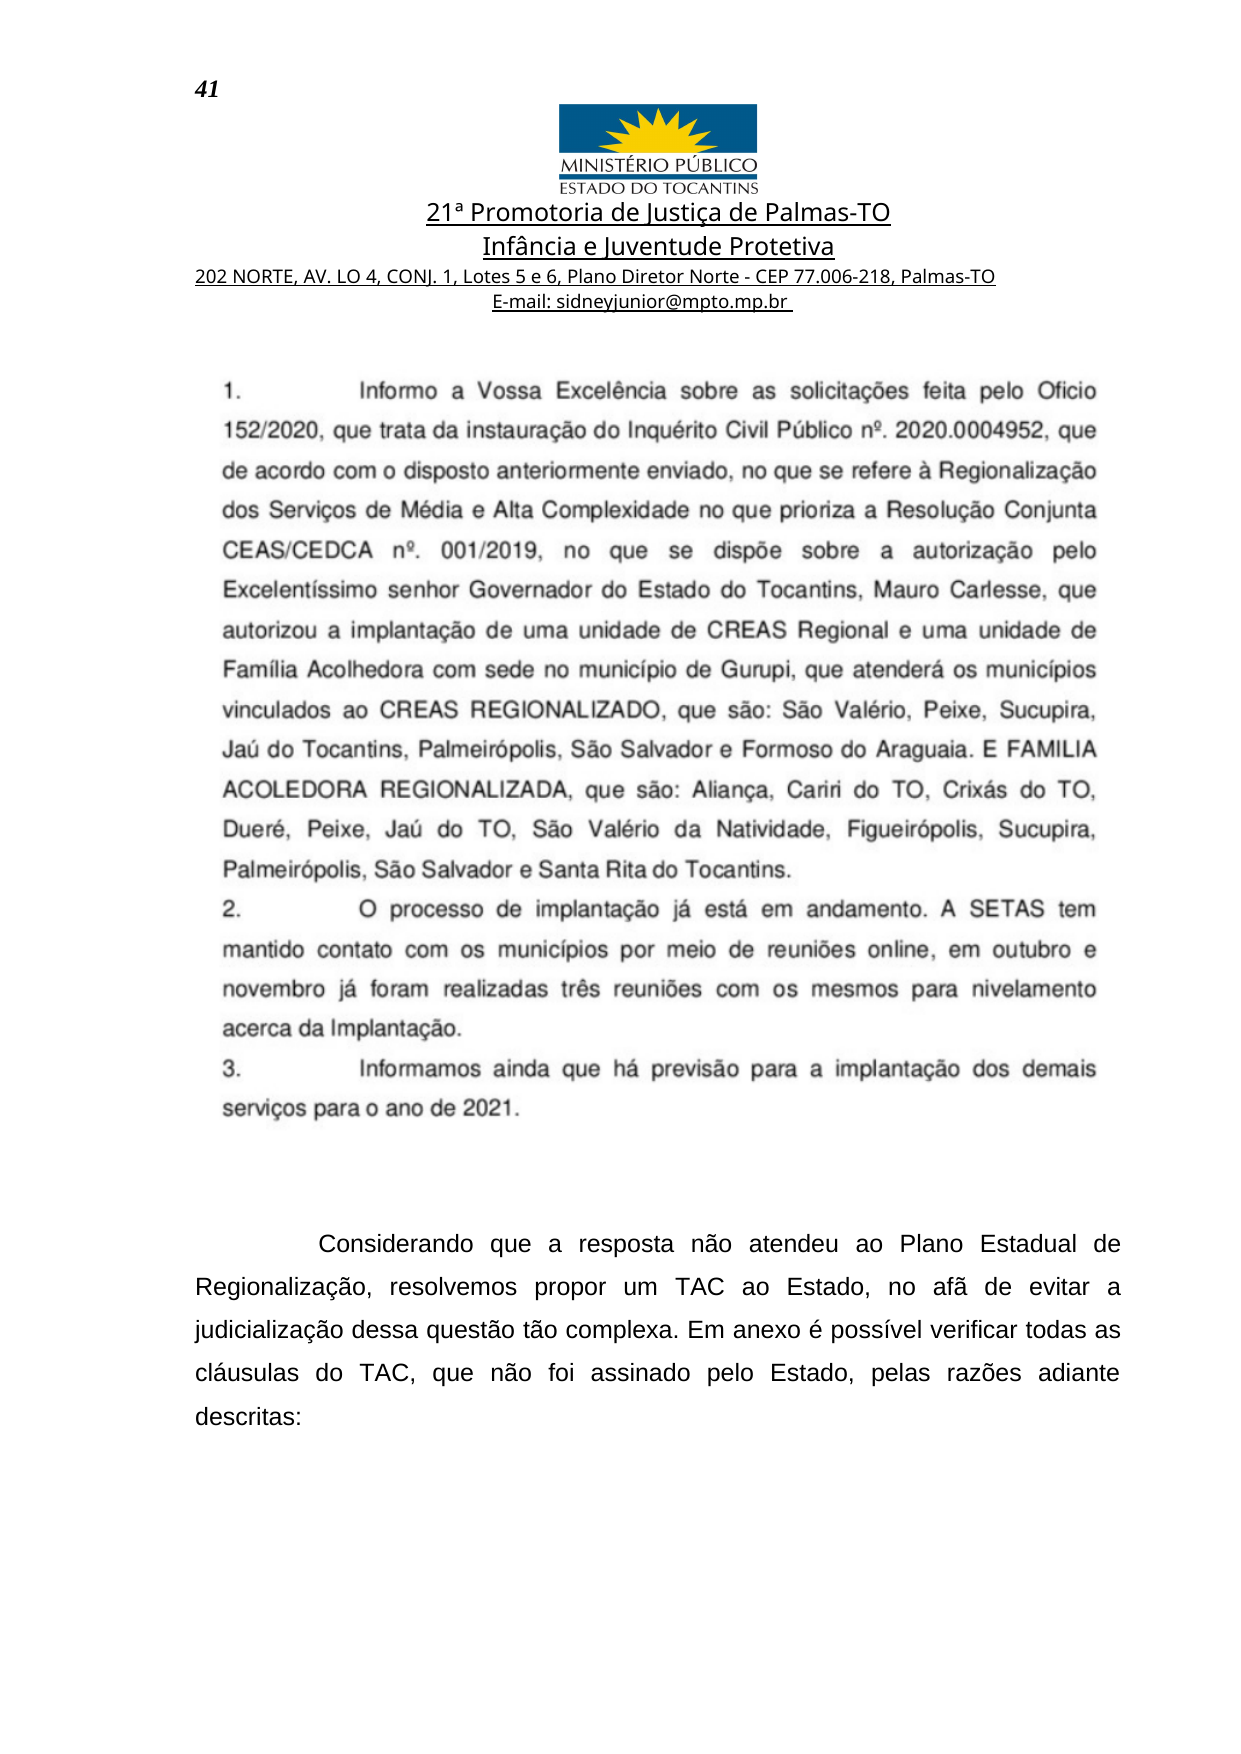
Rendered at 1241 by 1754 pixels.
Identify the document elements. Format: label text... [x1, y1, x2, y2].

text Considerando que a resposta não atendeu ao Plano Estadual de Regionalização, resolvemos propor um TAC ao Estado, no afã de evitar a judicialização dessa questão tão complexa. Em anexo é possível verificar todas as cláusulas do TAC, que não foi assinado pelo Estado, pelas razões adiante descritas: [195, 1229, 1122, 1430]
picture [194, 369, 1123, 1133]
picture [559, 104, 758, 194]
